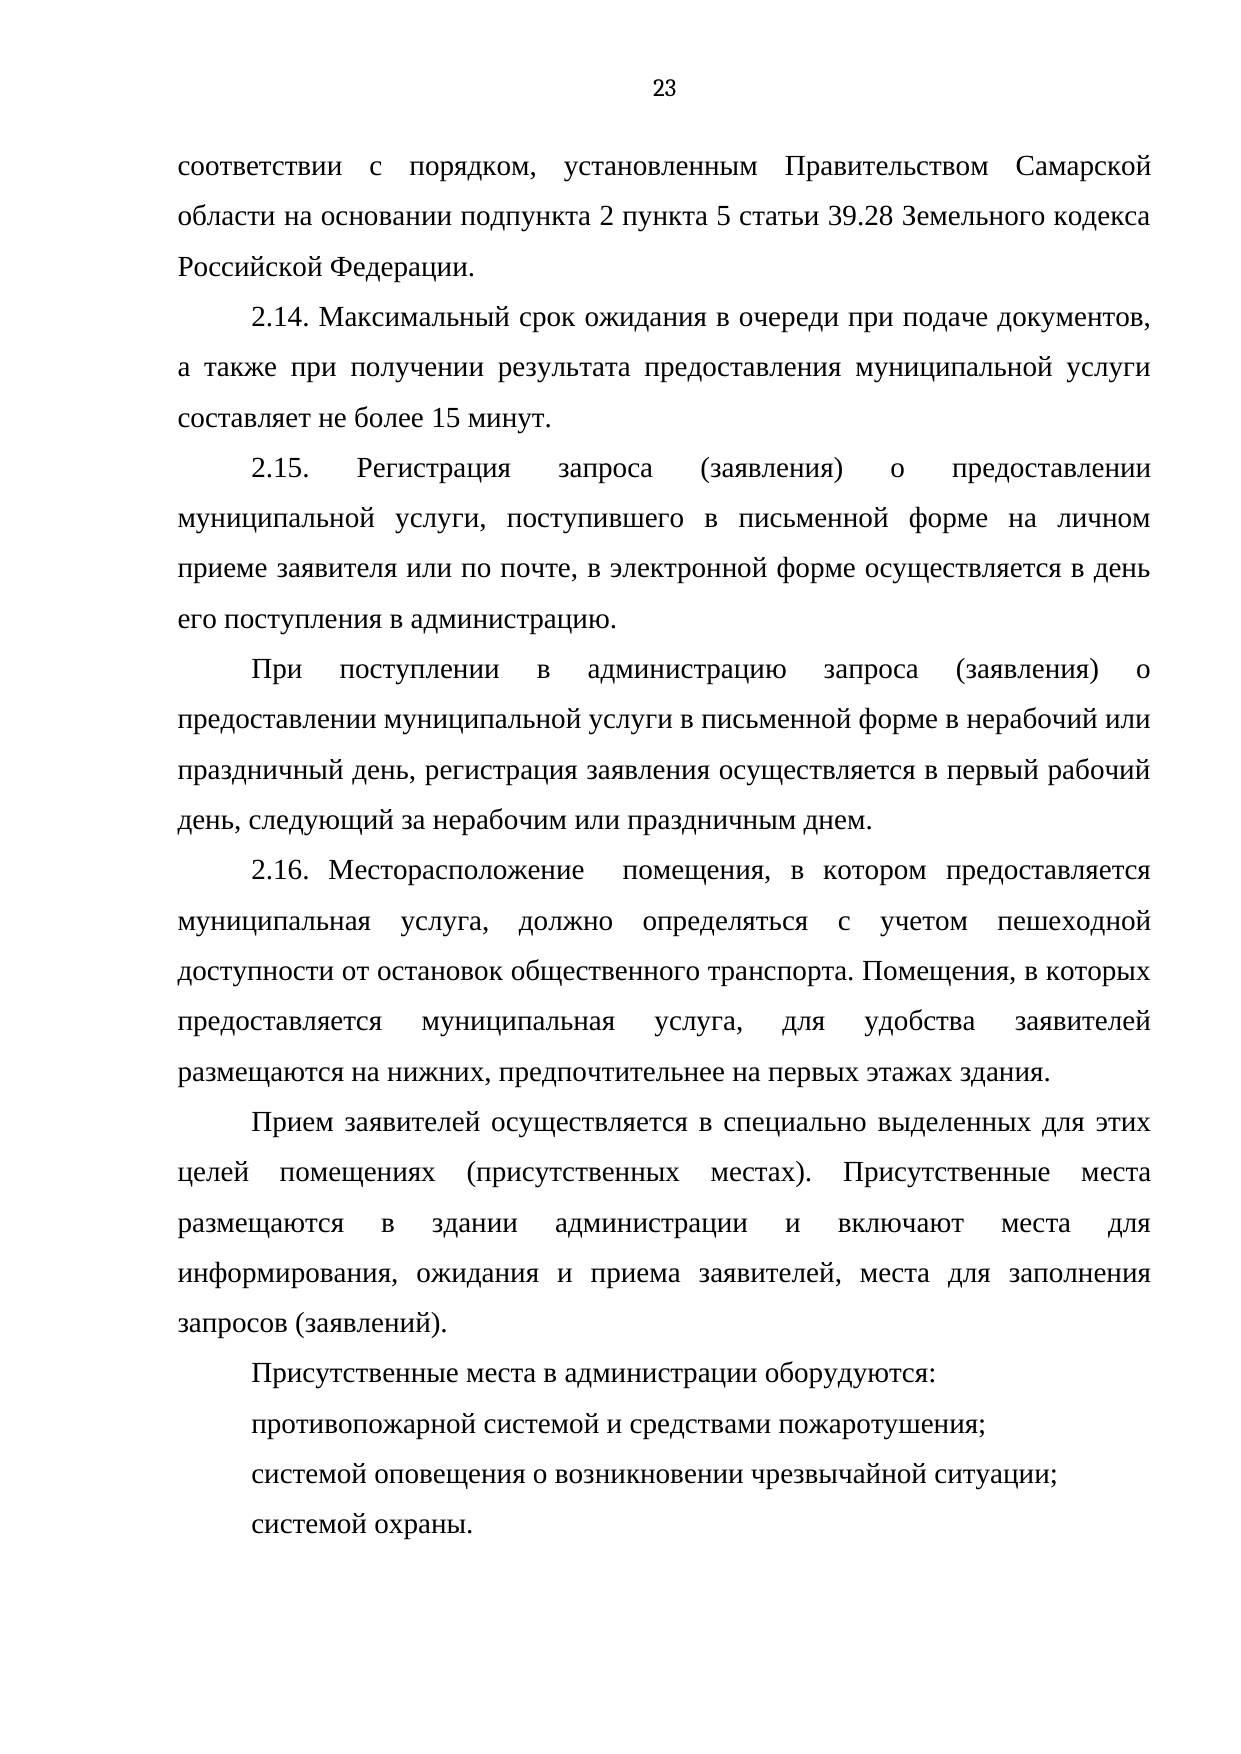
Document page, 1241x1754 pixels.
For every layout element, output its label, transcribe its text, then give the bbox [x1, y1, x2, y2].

text 2.16. Месторасположение помещения, в котором предоставляется муниципальная услуга, должно определяться с учетом пешеходной доступности от остановок общественного транспорта. Помещения, в которых предоставляется муниципальная услуга, для удобства заявителей размещаются на нижних, предпочтительнее на первых этажах здания. [177, 852, 1152, 1087]
text 2.14. Максимальный срок ожидания в очереди при подаче документов, а также при получении результата предоставления муниципальной услуги составляет не более 15 минут. [177, 299, 1152, 433]
text системой оповещения о возникновении чрезвычайной ситуации; [177, 1456, 1152, 1490]
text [177, 118, 1152, 282]
text противопожарной системой и средствами пожаротушения; [177, 1406, 1152, 1439]
text Прием заявителей осуществляется в специально выделенных для этих целей помещениях (присутственных местах). Присутственные места размещаются в здании администрации и включают места для информирования, ожидания и приема заявителей, места для заполнения запросов (заявлений). [177, 1104, 1152, 1339]
text 2.15. Регистрация запроса (заявления) о предоставлении муниципальной услуги, поступившего в письменной форме на личном приеме заявителя или по почте, в электронной форме осуществляется в день его поступления в администрацию. [177, 450, 1152, 634]
text Присутственные места в администрации оборудуются: [177, 1356, 1152, 1389]
text При поступлении в администрацию запроса (заявления) о предоставлении муниципальной услуги в письменной форме в нерабочий или праздничный день, регистрация заявления осуществляется в первый рабочий день, следующий за нерабочим или праздничным днем. [177, 651, 1152, 836]
text системой охраны. [177, 1507, 1152, 1540]
